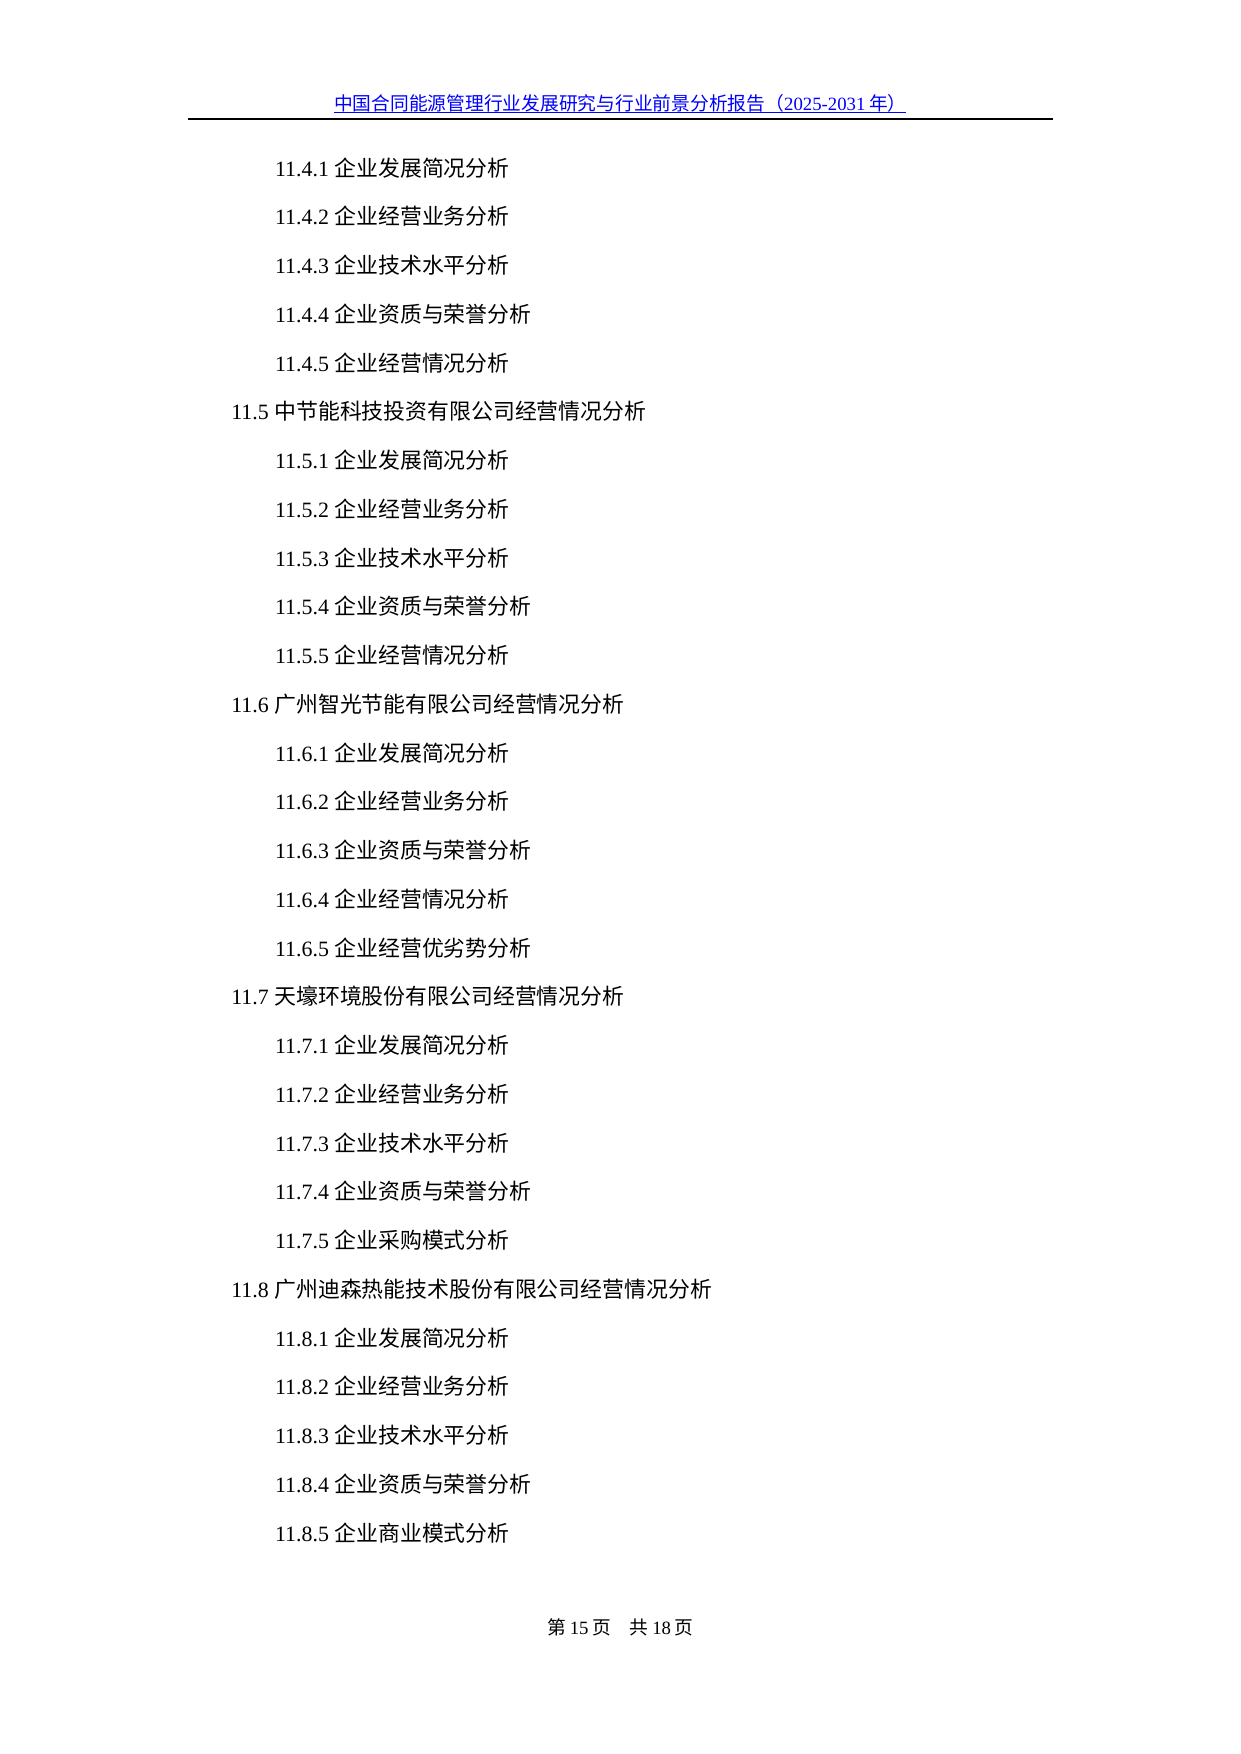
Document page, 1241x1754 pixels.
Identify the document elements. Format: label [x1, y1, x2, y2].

text [187, 150, 1053, 1548]
